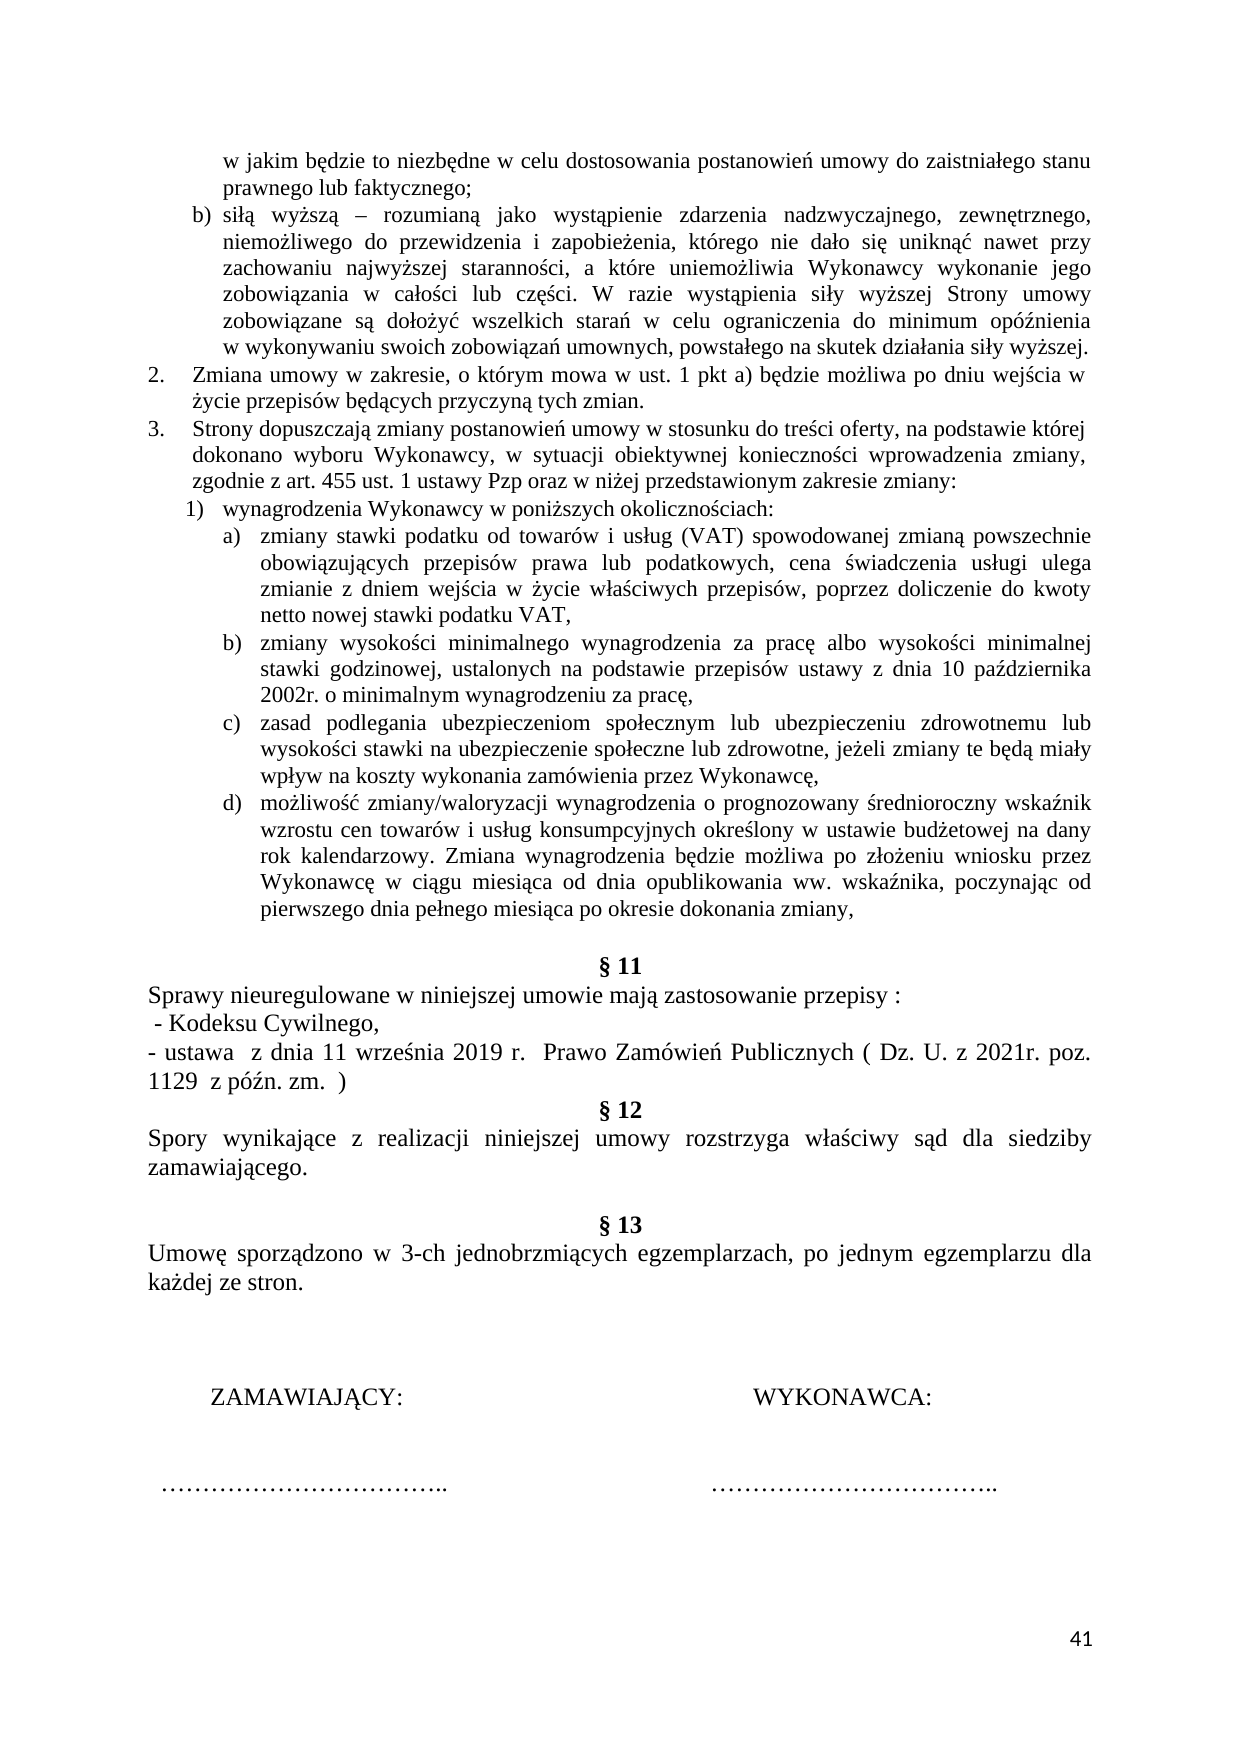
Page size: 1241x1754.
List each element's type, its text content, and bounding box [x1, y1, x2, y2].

list wynagrodzenia Wykonawcy w poniższych okolicznościach: [185, 495, 1093, 521]
list możliwość zmiany/waloryzacji wynagrodzenia o prognozowany średnioroczny wskaźnik wzrostu cen towarów i usług konsumpcyjnych określony w ustawie budżetowej na dany rok kalendarzowy. Zmiana wynagrodzenia będzie możliwa po złożeniu wniosku przez Wykonawcę w ciągu miesiąca od dnia opublikowania ww. wskaźnika, poczynając od pierwszego dnia pełnego miesiąca po okresie dokonania zmiany, [223, 789, 1093, 921]
list zmiany wysokości minimalnego wynagrodzenia za pracę albo wysokości minimalnej stawki godzinowej, ustalonych na podstawie przepisów ustawy z dnia 10 października 2002r. o minimalnym wynagrodzeniu za pracę, [223, 629, 1093, 708]
text Sprawy nieuregulowane w niniejszej umowie mają zastosowanie przepisy : [148, 980, 1093, 1008]
list Zmiana umowy w zakresie, o którym mowa w ust. 1 pkt a) będzie możliwa po dniu wejścia w życie przepisów będących przyczyną tych zmian. [148, 361, 1087, 413]
text § 13 [148, 1210, 1093, 1238]
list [192, 148, 1093, 200]
text ZAMAWIAJĄCY: WYKONAWCA: [148, 1382, 1093, 1411]
text § 11 [148, 951, 1093, 980]
list zmiany stawki podatku od towarów i usług (VAT) spowodowanej zmianą powszechnie obowiązujących przepisów prawa lub podatkowych, cena świadczenia usługi ulega zmianie z dniem wejścia w życie właściwych przepisów, poprzez doliczenie do kwoty netto nowej stawki podatku VAT, [223, 522, 1093, 628]
text - ustawa z dnia 11 września 2019 r. Prawo Zamówień Publicznych ( Dz. U. z 2021r. poz. 1129 z późn. zm. ) [148, 1037, 1093, 1095]
text …………………………….. …………………………….. [148, 1468, 1093, 1497]
text - Kodeksu Cywilnego, [148, 1008, 1093, 1037]
text Umowę sporządzono w 3-ch jednobrzmiących egzemplarzach, po jednym egzemplarzu dla każdej ze stron. [148, 1238, 1093, 1296]
text Spory wynikające z realizacji niniejszej umowy rozstrzyga właściwy sąd dla siedziby zamawiającego. [148, 1123, 1093, 1181]
list Strony dopuszczają zmiany postanowień umowy w stosunku do treści oferty, na podstawie której dokonano wyboru Wykonawcy, w sytuacji obiektywnej konieczności wprowadzenia zmiany, zgodnie z art. 455 ust. 1 ustawy Pzp oraz w niżej przedstawionym zakresie zmiany: [148, 414, 1087, 494]
list siłą wyższą – rozumianą jako wystąpienie zdarzenia nadzwyczajnego, zewnętrznego, niemożliwego do przewidzenia i zapobieżenia, którego nie dało się uniknąć nawet przy zachowaniu najwyższej staranności, a które uniemożliwia Wykonawcy wykonanie jego zobowiązania w całości lub części. W razie wystąpienia siły wyższej Strony umowy zobowiązane są dołożyć wszelkich starań w celu ograniczenia do minimum opóźnienia w wykonywaniu swoich zobowiązań umownych, powstałego na skutek działania siły wyższej. [192, 201, 1093, 359]
list zasad podlegania ubezpieczeniom społecznym lub ubezpieczeniu zdrowotnemu lub wysokości stawki na ubezpieczenie społeczne lub zdrowotne, jeżeli zmiany te będą miały wpływ na koszty wykonania zamówienia przez Wykonawcę, [223, 709, 1093, 788]
text § 12 [148, 1095, 1093, 1123]
